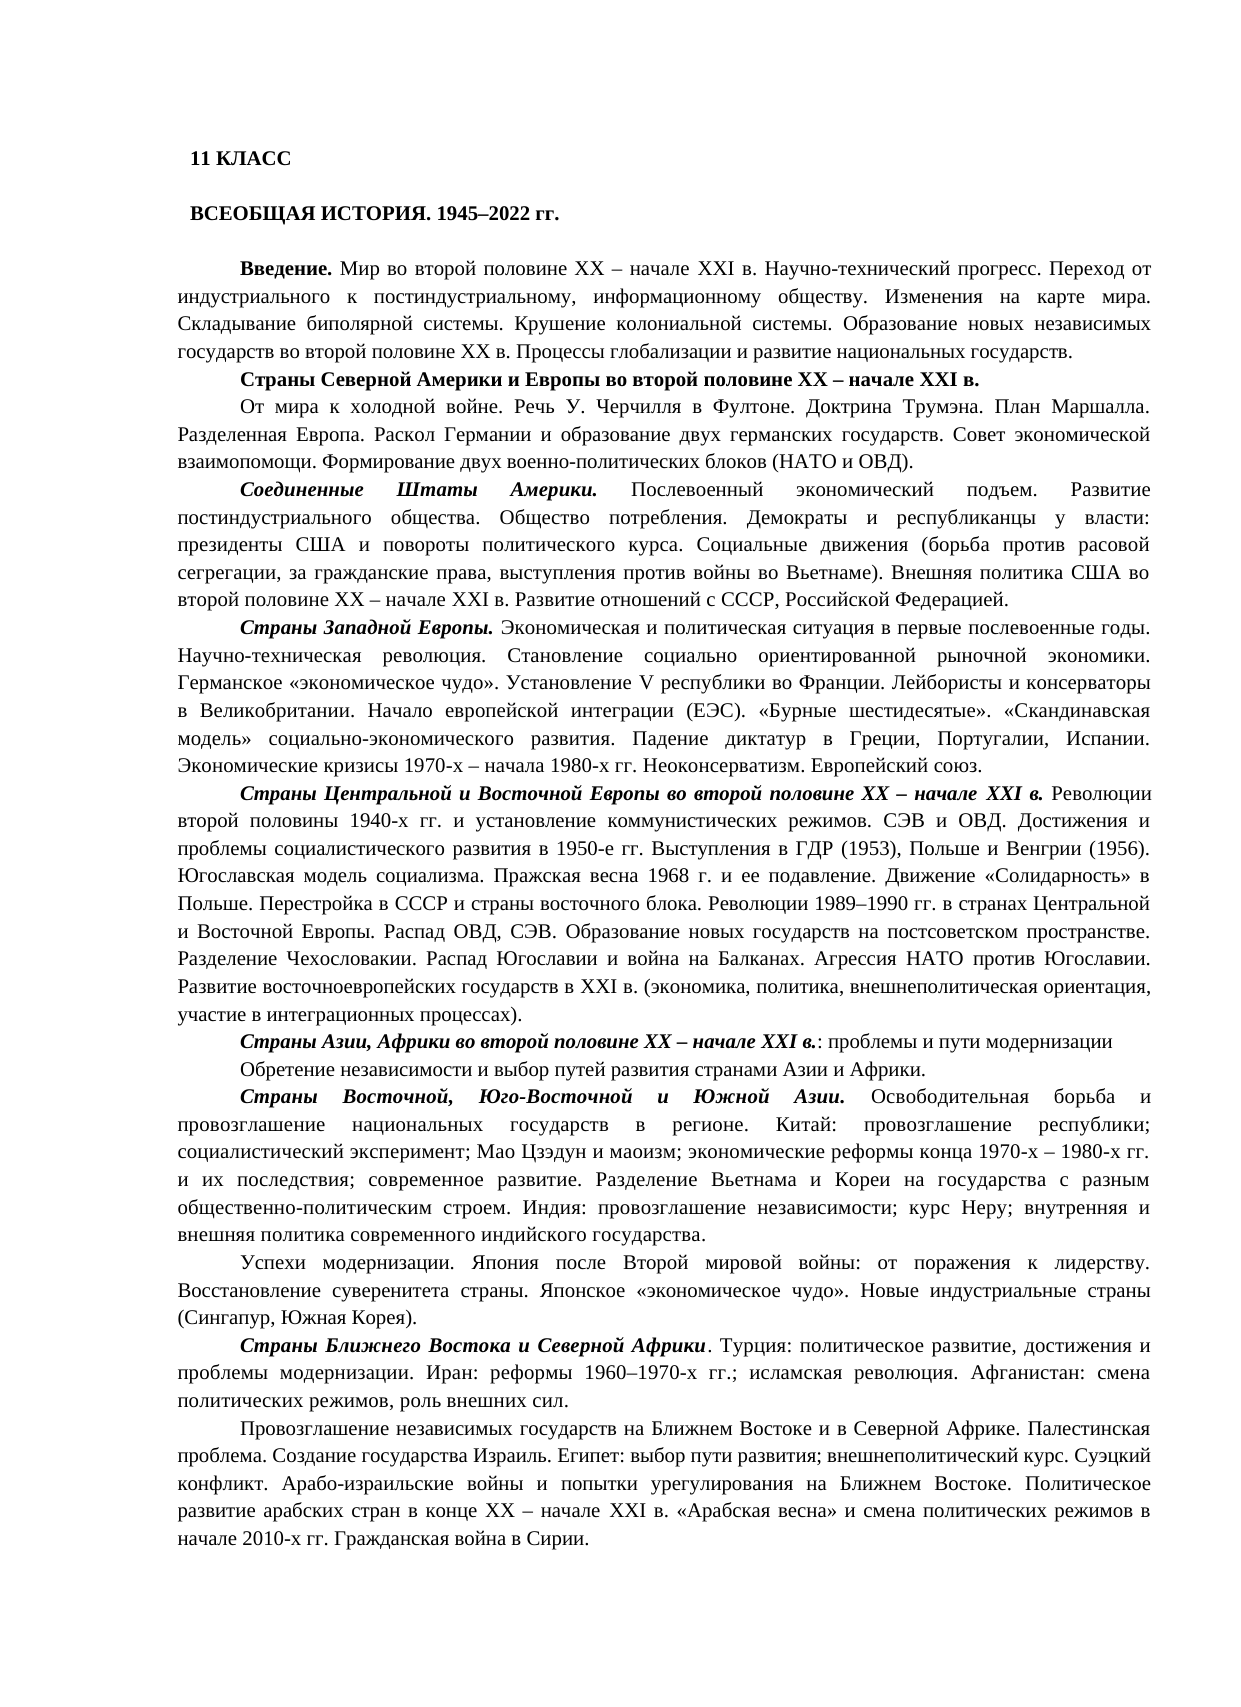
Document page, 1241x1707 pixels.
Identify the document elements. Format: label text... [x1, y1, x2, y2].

text Страны Западной Европы. Экономическая и политическая ситуация в первые послевоенные годы. Научно-техническая революция. Становление социально ориентированной рыночной экономики. Германское «экономическое чудо». Установление V республики во Франции. Лейбористы и консерваторы в Великобритании. Начало европейской интеграции (ЕЭС). «Бурные шестидесятые». «Скандинавская модель» социально-экономического развития. Падение диктатур в Греции, Португалии, Испании. Экономические кризисы 1970-х – начала 1980-х гг. Неоконсерватизм. Европейский союз. [177, 615, 1152, 777]
text Обретение независимости и выбор путей развития странами Азии и Африки. [177, 1057, 1152, 1081]
text Введение. Мир во второй половине ХХ – начале XXI в. Научно-технический прогресс. Переход от индустриального к постиндустриальному, информационному обществу. Изменения на карте мира. Складывание биполярной системы. Крушение колониальной системы. Образование новых независимых государств во второй половине ХХ в. Процессы глобализации и развитие национальных государств. [177, 256, 1152, 363]
text Успехи модернизации. Япония после Второй мировой войны: от поражения к лидерству. Восстановление суверенитета страны. Японское «экономическое чудо». Новые индустриальные страны (Сингапур, Южная Корея). [177, 1250, 1152, 1329]
text Соединенные Штаты Америки. Послевоенный экономический подъем. Развитие постиндустриального общества. Общество потребления. Демократы и республиканцы у власти: президенты США и повороты политического курса. Социальные движения (борьба против расовой сегрегации, за гражданские права, выступления против войны во Вьетнаме). Внешняя политика США во второй половине ХХ – начале XXI в. Развитие отношений с СССР, Российской Федерацией. [177, 477, 1152, 611]
text Страны Ближнего Востока и Северной Африки. Турция: политическое развитие, достижения и проблемы модернизации. Иран: реформы 1960–1970-х гг.; исламская революция. Афганистан: смена политических режимов, роль внешних сил. [177, 1333, 1152, 1412]
text 11 КЛАСС [190, 146, 1152, 170]
text Страны Северной Америки и Европы во второй половине ХХ – начале XXI в. [177, 367, 1152, 391]
text От мира к холодной войне. Речь У. Черчилля в Фултоне. Доктрина Трумэна. План Маршалла. Разделенная Европа. Раскол Германии и образование двух германских государств. Совет экономической взаимопомощи. Формирование двух военно-политических блоков (НАТО и ОВД). [177, 394, 1152, 473]
text Страны Восточной, Юго-Восточной и Южной Азии. Освободительная борьба и провозглашение национальных государств в регионе. Китай: провозглашение республики; социалистический эксперимент; Мао Цзэдун и маоизм; экономические реформы конца 1970-х – 1980-х гг. и их последствия; современное развитие. Разделение Вьетнама и Кореи на государства с разным общественно-политическим строем. Индия: провозглашение независимости; курс Неру; внутренняя и внешняя политика современного индийского государства. [177, 1084, 1152, 1246]
text ВСЕОБЩАЯ ИСТОРИЯ. 1945–2022 гг. [190, 201, 1152, 225]
text Страны Центральной и Восточной Европы во второй половине ХХ – начале XXI в. Революции второй половины 1940-х гг. и установление коммунистических режимов. СЭВ и ОВД. Достижения и проблемы социалистического развития в 1950-е гг. Выступления в ГДР (1953), Польше и Венгрии (1956). Югославская модель социализма. Пражская весна 1968 г. и ее подавление. Движение «Солидарность» в Польше. Перестройка в СССР и страны восточного блока. Революции 1989–1990 гг. в странах Центральной и Восточной Европы. Распад ОВД, СЭВ. Образование новых государств на постсоветском пространстве. Разделение Чехословакии. Распад Югославии и война на Балканах. Агрессия НАТО против Югославии. Развитие восточноевропейских государств в XXI в. (экономика, политика, внешнеполитическая ориентация, участие в интеграционных процессах). [177, 781, 1152, 1026]
text Провозглашение независимых государств на Ближнем Востоке и в Северной Африке. Палестинская проблема. Создание государства Израиль. Египет: выбор пути развития; внешнеполитический курс. Суэцкий конфликт. Арабо-израильские войны и попытки урегулирования на Ближнем Востоке. Политическое развитие арабских стран в конце ХХ – начале XXI в. «Арабская весна» и смена политических режимов в начале 2010-х гг. Гражданская война в Сирии. [177, 1416, 1152, 1550]
text Страны Азии, Африки во второй половине ХХ – начале XXI в.: проблемы и пути модернизации [177, 1029, 1152, 1053]
